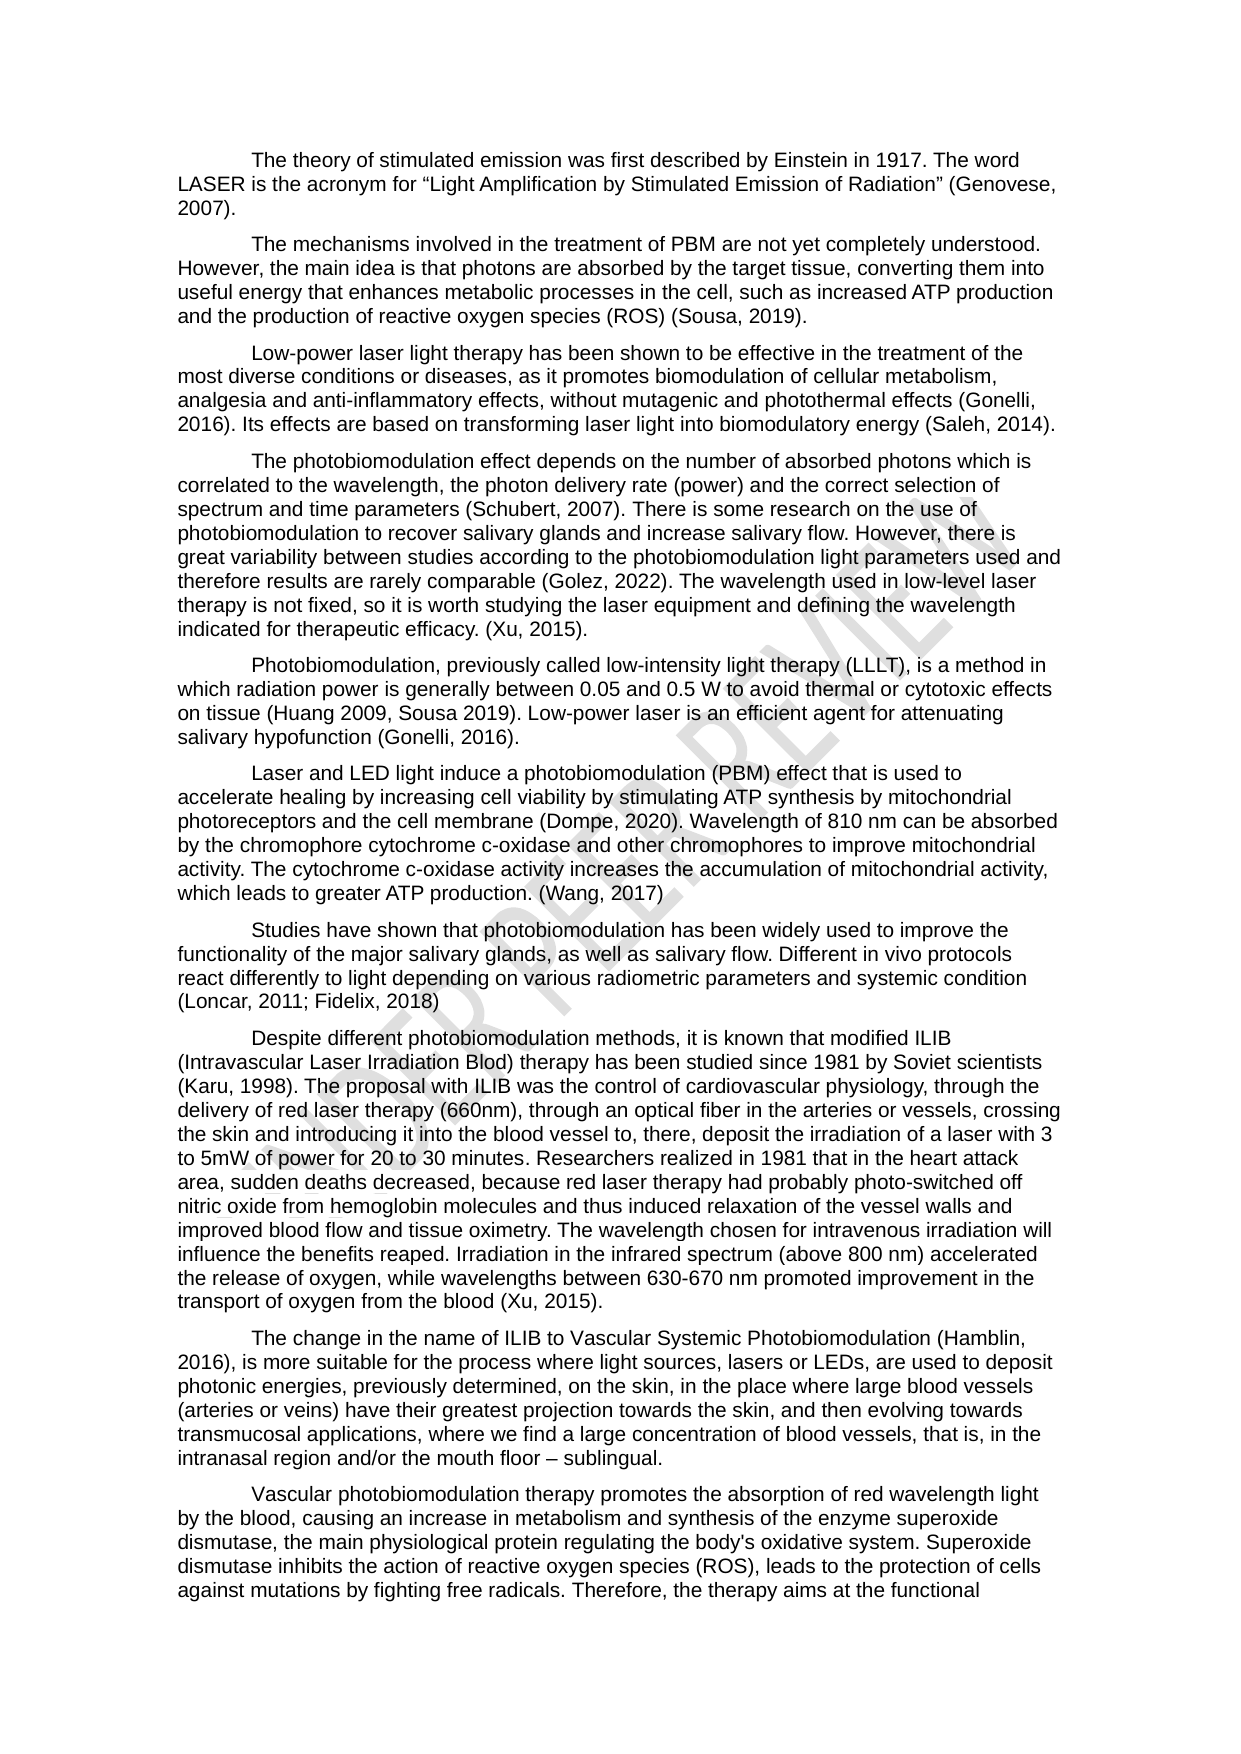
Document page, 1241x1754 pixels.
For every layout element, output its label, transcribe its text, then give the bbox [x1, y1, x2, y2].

text Photobiomodulation, previously called low-intensity light therapy (LLLT), is a method in which radiation power is generally between 0.05 and 0.5 W to avoid thermal or cytotoxic effects on tissue (Huang 2009, Sousa 2019). Low-power laser is an efficient agent for attenuating salivary hypofunction (Gonelli, 2016). [177, 653, 1063, 749]
text Despite different photobiomodulation methods, it is known that modified ILIB (Intravascular Laser Irradiation Blod) therapy has been studied since 1981 by Soviet scientists (Karu, 1998). The proposal with ILIB was the control of cardiovascular physiology, through the delivery of red laser therapy (660nm), through an optical fiber in the arteries or vessels, crossing the skin and introducing it into the blood vessel to, there, deposit the irradiation of a laser with 3 to 5mW of power for 20 to 30 minutes. Researchers realized in 1981 that in the heart attack area, sudden deaths decreased, because red laser therapy had probably photo-switched off nitric oxide from hemoglobin molecules and thus induced relaxation of the vessel walls and improved blood flow and tissue oximetry. The wavelength chosen for intravenous irradiation will influence the benefits reaped. Irradiation in the infrared spectrum (above 800 nm) accelerated the release of oxygen, while wavelengths between 630-670 nm promoted improvement in the transport of oxygen from the blood (Xu, 2015). [177, 1026, 1063, 1313]
text Laser and LED light induce a photobiomodulation (PBM) effect that is used to accelerate healing by increasing cell viability by stimulating ATP synthesis by mitochondrial photoreceptors and the cell membrane (Dompe, 2020). Wavelength of 810 nm can be absorbed by the chromophore cytochrome c-oxidase and other chromophores to improve mitochondrial activity. The cytochrome c-oxidase activity increases the accumulation of mitochondrial activity, which leads to greater ATP production. (Wang, 2017) [177, 761, 1063, 905]
text Low-power laser light therapy has been shown to be effective in the treatment of the most diverse conditions or diseases, as it promotes biomodulation of cellular metabolism, analgesia and anti-inflammatory effects, without mutagenic and photothermal effects (Gonelli, 2016). Its effects are based on transforming laser light into biomodulatory energy (Saleh, 2014). [177, 340, 1063, 436]
text The change in the name of ILIB to Vascular Systemic Photobiomodulation (Hamblin, 2016), is more suitable for the process where light sources, lasers or LEDs, are used to deposit photonic energies, previously determined, on the skin, in the place where large blood vessels (arteries or veins) have their greatest projection towards the skin, and then evolving towards transmucosal applications, where we find a large concentration of blood vessels, that is, in the intranasal region and/or the mouth floor – sublingual. [177, 1326, 1063, 1469]
text The photobiomodulation effect depends on the number of absorbed photons which is correlated to the wavelength, the photon delivery rate (power) and the correct selection of spectrum and time parameters (Schubert, 2007). There is some research on the use of photobiomodulation to recover salivary glands and increase salivary flow. However, there is great variability between studies according to the photobiomodulation light parameters used and therefore results are rarely comparable (Golez, 2022). The wavelength used in low-level laser therapy is not fixed, so it is worth studying the laser equipment and defining the wavelength indicated for therapeutic efficacy. (Xu, 2015). [177, 449, 1063, 640]
text Studies have shown that photobiomodulation has been widely used to improve the functionality of the major salivary glands, as well as salivary flow. Different in vivo protocols react differently to light depending on various radiometric parameters and systemic condition (Loncar, 2011; Fidelix, 2018) [177, 917, 1063, 1013]
text The mechanisms involved in the treatment of PBM are not yet completely understood. However, the main idea is that photons are absorbed by the target tissue, converting them into useful energy that enhances metabolic processes in the cell, such as increased ATP production and the production of reactive oxygen species (ROS) (Sousa, 2019). [177, 232, 1063, 328]
text The theory of stimulated emission was first described by Einstein in 1917. The word LASER is the acronym for “Light Amplification by Stimulated Emission of Radiation” (Genovese, 2007). [177, 148, 1063, 219]
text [177, 1482, 1063, 1602]
